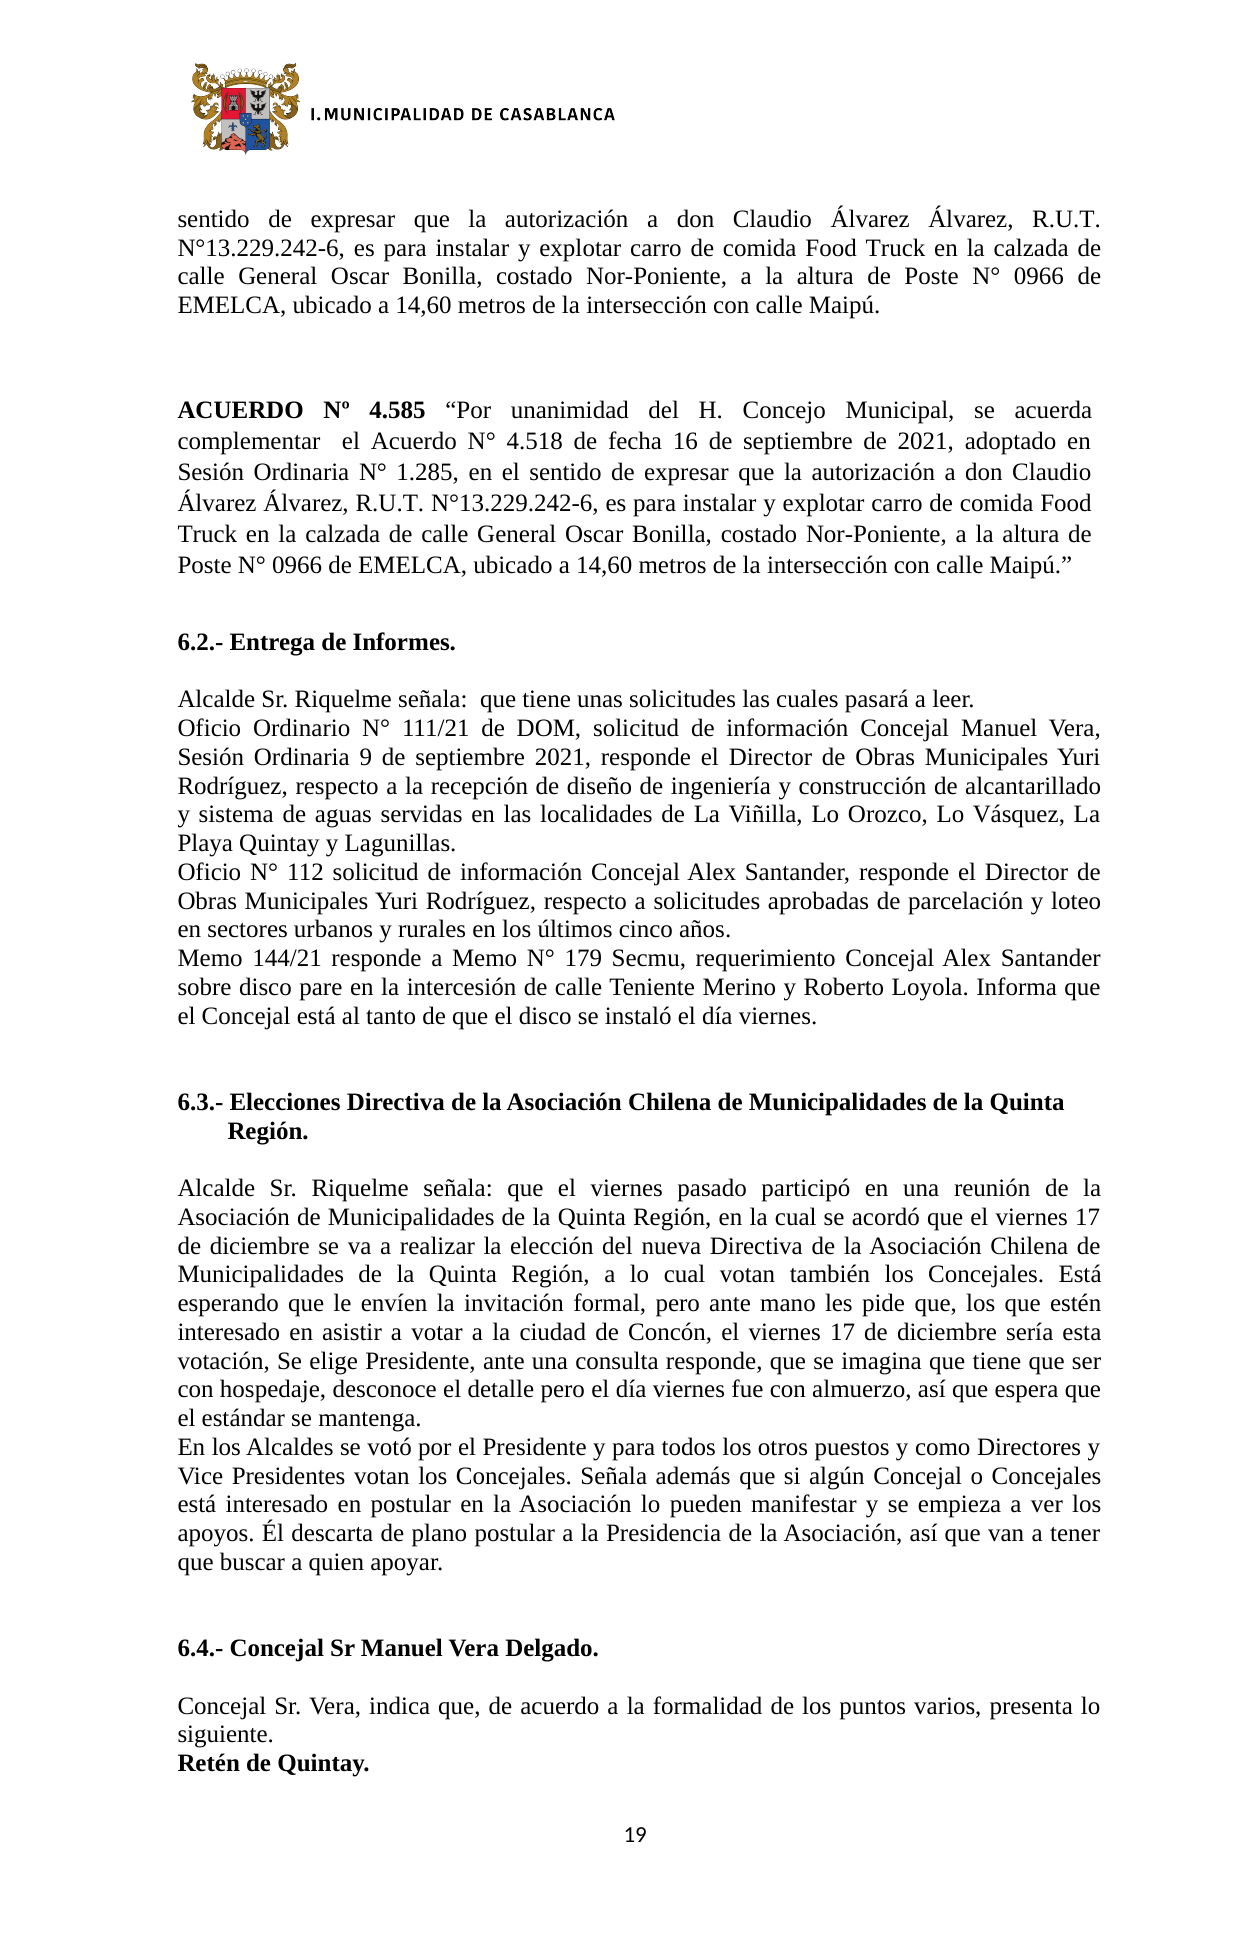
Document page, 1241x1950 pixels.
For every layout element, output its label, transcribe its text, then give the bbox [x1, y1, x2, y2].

text 6.2.- Entrega de Informes. [177, 627, 1102, 656]
text En los Alcaldes se votó por el Presidente y para todos los otros puestos y como Directores y Vice Presidentes votan los Concejales. Señala además que si algún Concejal o Concejales está interesado en postular en la Asociación lo pueden manifestar y se empieza a ver los apoyos. Él descarta de plano postular a la Presidencia de la Asociación, así que van a tener que buscar a quien apoyar. [177, 1432, 1102, 1576]
text Concejal Sr. Vera, indica que, de acuerdo a la formalidad de los puntos varios, presenta lo siguiente. [177, 1691, 1102, 1748]
text Memo 144/21 responde a Memo N° 179 Secmu, requerimiento Concejal Alex Santander sobre disco pare en la intercesión de calle Teniente Merino y Roberto Loyola. Informa que el Concejal está al tanto de que el disco se instaló el día viernes. [177, 943, 1102, 1029]
text ACUERDO Nº 4.585 “Por unanimidad del H. Concejo Municipal, se acuerda complementar el Acuerdo N° 4.518 de fecha 16 de septiembre de 2021, adoptado en Sesión Ordinaria N° 1.285, en el sentido de expresar que la autorización a don Claudio Álvarez Álvarez, R.U.T. N°13.229.242-6, es para instalar y explotar carro de comida Food Truck en la calzada de calle General Oscar Bonilla, costado Nor-Poniente, a la altura de Poste N° 0966 de EMELCA, ubicado a 14,60 metros de la intersección con calle Maipú.” [177, 395, 1092, 579]
text Alcalde Sr. Riquelme señala: que el viernes pasado participó en una reunión de la Asociación de Municipalidades de la Quinta Región, en la cual se acordó que el viernes 17 de diciembre se va a realizar la elección del nueva Directiva de la Asociación Chilena de Municipalidades de la Quinta Región, a lo cual votan también los Concejales. Está esperando que le envíen la invitación formal, pero ante mano les pide que, los que estén interesado en asistir a votar a la ciudad de Concón, el viernes 17 de diciembre sería esta votación, Se elige Presidente, ante una consulta responde, que se imagina que tiene que ser con hospedaje, desconoce el detalle pero el día viernes fue con almuerzo, así que espera que el estándar se mantenga. [177, 1173, 1102, 1432]
text Retén de Quintay. [177, 1748, 1102, 1777]
text Alcalde Sr. Riquelme señala: que tiene unas solicitudes las cuales pasará a leer. [177, 684, 1102, 713]
text 6.3.- Elecciones Directiva de la Asociación Chilena de Municipalidades de la Quinta [177, 1087, 1102, 1116]
text Región. [177, 1116, 1102, 1144]
text Oficio N° 112 solicitud de información Concejal Alex Santander, responde el Director de Obras Municipales Yuri Rodríguez, respecto a solicitudes aprobadas de parcelación y loteo en sectores urbanos y rurales en los últimos cinco años. [177, 857, 1102, 943]
text Oficio Ordinario N° 111/21 de DOM, solicitud de información Concejal Manuel Vera, Sesión Ordinaria 9 de septiembre 2021, responde el Director de Obras Municipales Yuri Rodríguez, respecto a la recepción de diseño de ingeniería y construcción de alcantarillado y sistema de aguas servidas en las localidades de La Viñilla, Lo Orozco, Lo Vásquez, La Playa Quintay y Lagunillas. [177, 713, 1102, 857]
picture [177, 14, 632, 204]
text 6.4.- Concejal Sr Manuel Vera Delgado. [177, 1633, 1102, 1662]
